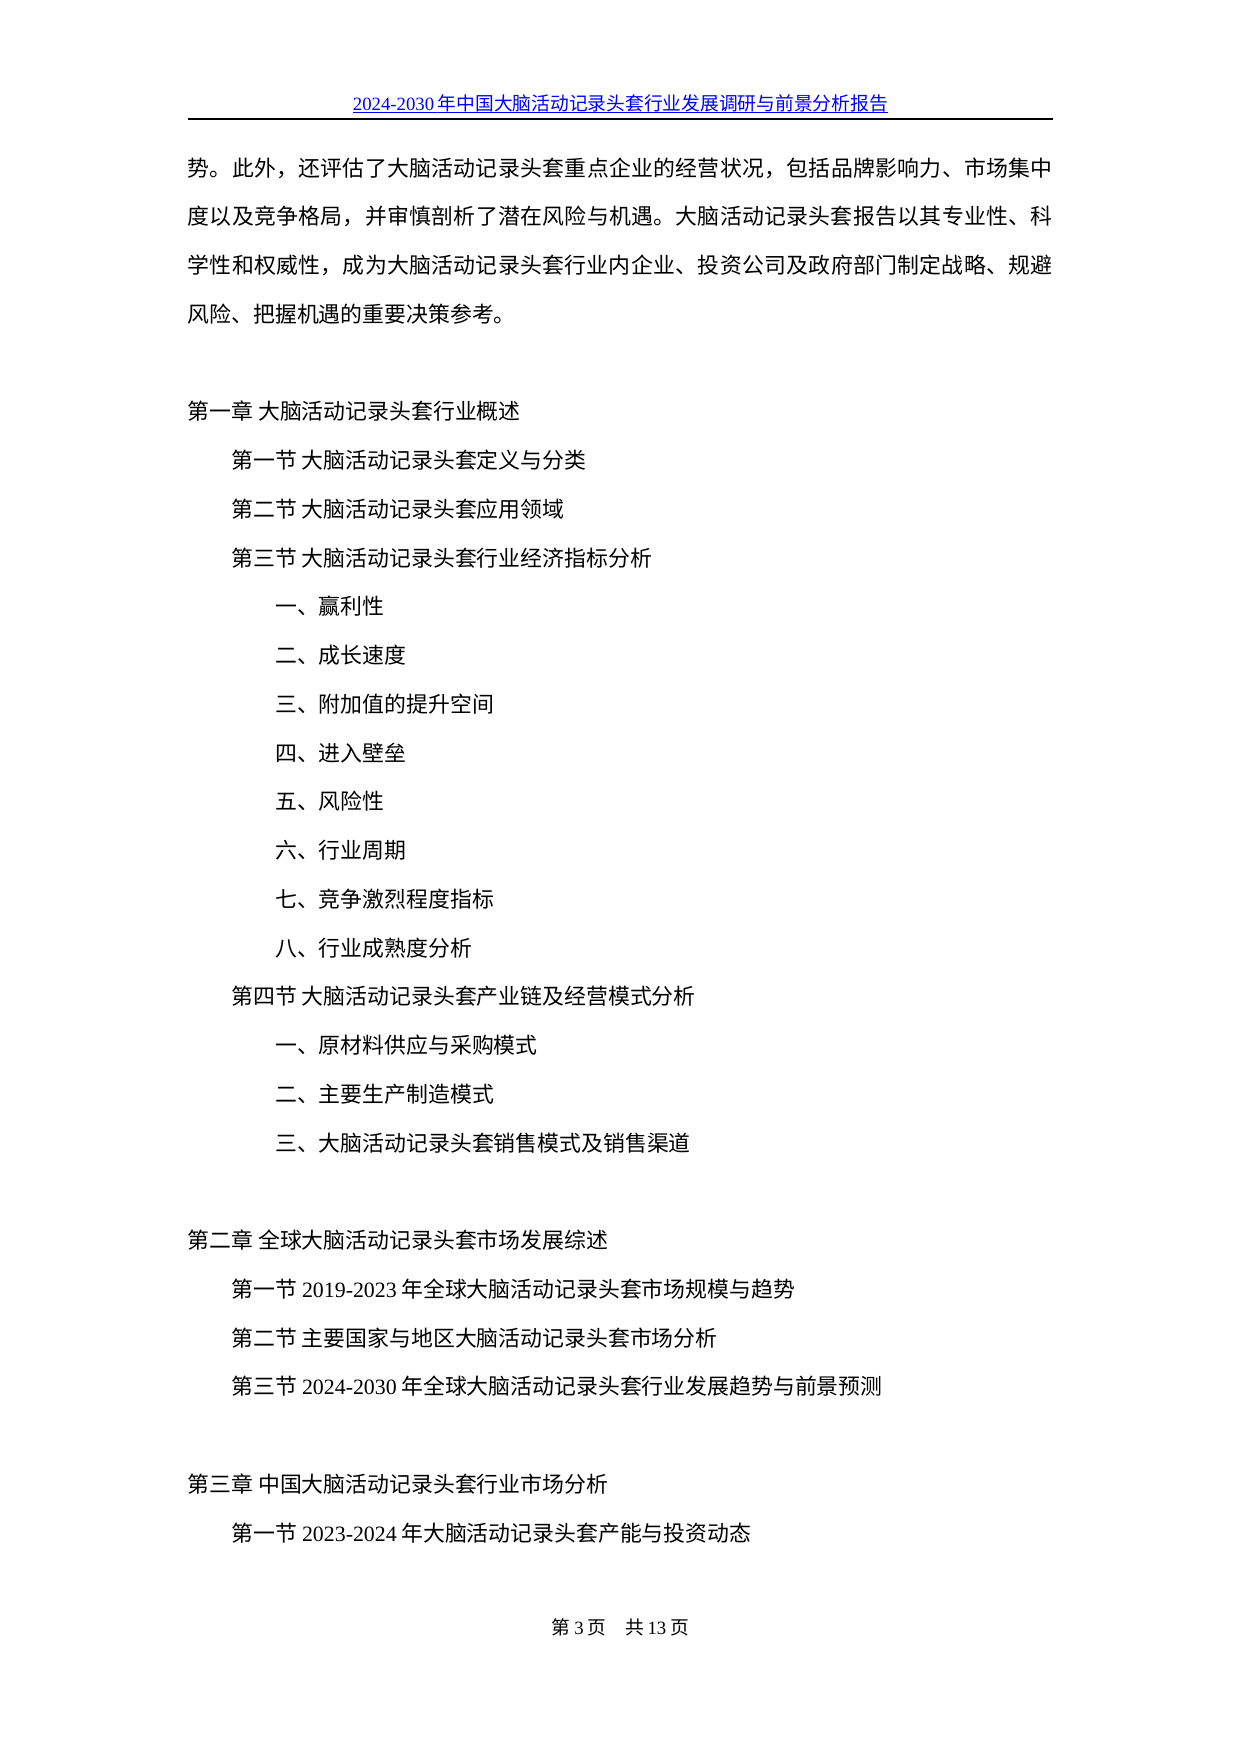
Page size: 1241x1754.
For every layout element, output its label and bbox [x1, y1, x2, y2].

text [187, 150, 1053, 1548]
